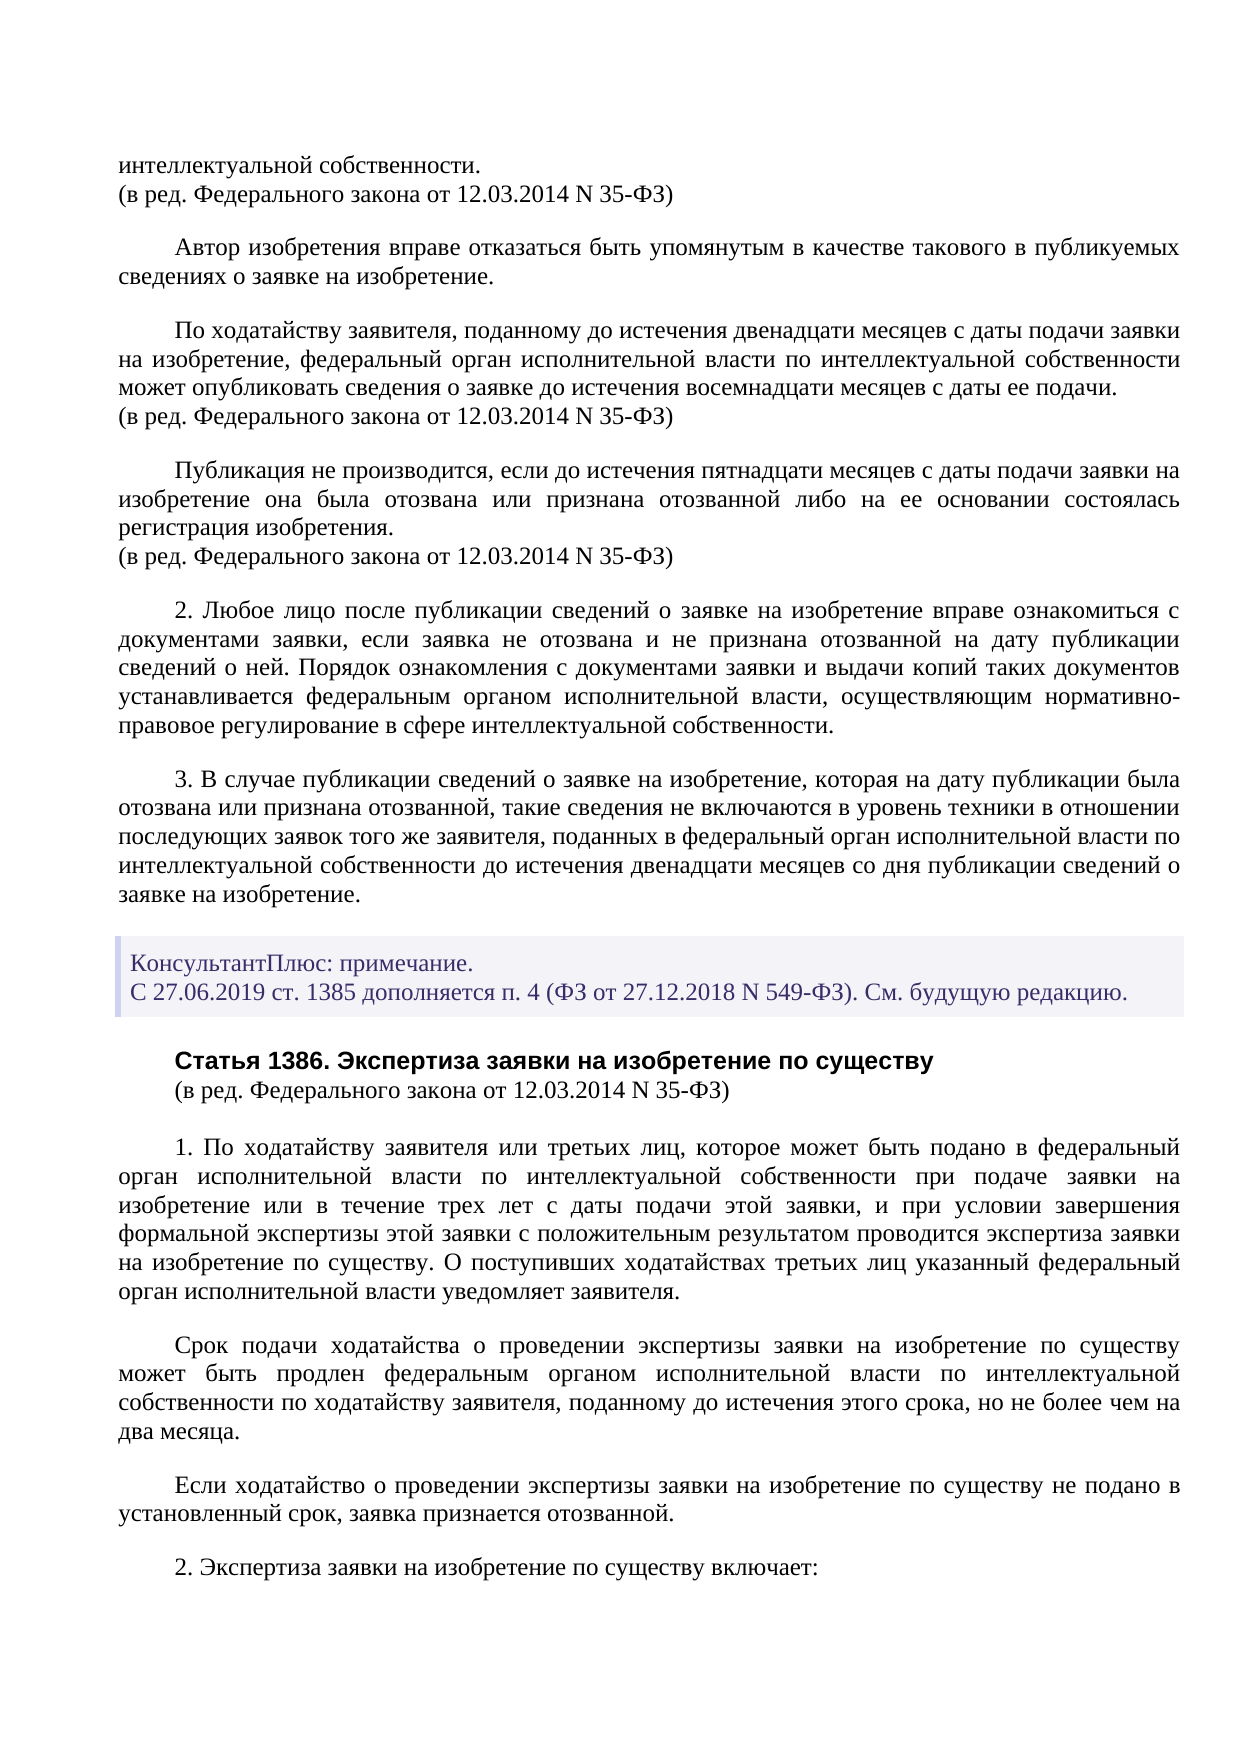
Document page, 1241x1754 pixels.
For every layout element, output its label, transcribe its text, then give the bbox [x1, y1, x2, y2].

text Срок подачи ходатайства о проведении экспертизы заявки на изобретение по существу может быть продлен федеральным органом исполнительной власти по интеллектуальной собственности по ходатайству заявителя, поданному до истечения этого срока, но не более чем на два месяца. [118, 1330, 1181, 1445]
text 1. По ходатайству заявителя или третьих лиц, которое может быть подано в федеральный орган исполнительной власти по интеллектуальной собственности при подаче заявки на изобретение или в течение трех лет с даты подачи этой заявки, и при условии завершения формальной экспертизы этой заявки с положительным результатом проводится экспертиза заявки на изобретение по существу. О поступивших ходатайствах третьих лиц указанный федеральный орган исполнительной власти уведомляет заявителя. [118, 1132, 1181, 1305]
text Если ходатайство о проведении экспертизы заявки на изобретение по существу не подано в установленный срок, заявка признается отозванной. [118, 1470, 1181, 1527]
text Автор изобретения вправе отказаться быть упомянутым в качестве такового в публикуемых сведениях о заявке на изобретение. [118, 232, 1181, 290]
text (в ред. Федерального закона от 12.03.2014 N 35-ФЗ) [118, 401, 1181, 430]
text По ходатайству заявителя, поданному до истечения двенадцати месяцев с даты подачи заявки на изобретение, федеральный орган исполнительной власти по интеллектуальной собственности может опубликовать сведения о заявке до истечения восемнадцати месяцев с даты ее подачи. [118, 315, 1181, 401]
text (в ред. Федерального закона от 12.03.2014 N 35-ФЗ) [118, 179, 1181, 207]
text 3. В случае публикации сведений о заявке на изобретение, которая на дату публикации была отозвана или признана отозванной, такие сведения не включаются в уровень техники в отношении последующих заявок того же заявителя, поданных в федеральный орган исполнительной власти по интеллектуальной собственности до истечения двенадцати месяцев со дня публикации сведений о заявке на изобретение. [118, 764, 1181, 907]
text 2. Любое лицо после публикации сведений о заявке на изобретение вправе ознакомиться с документами заявки, если заявка не отозвана и не признана отозванной на дату публикации сведений о ней. Порядок ознакомления с документами заявки и выдачи копий таких документов устанавливается федеральным органом исполнительной власти, осуществляющим нормативно-правовое регулирование в сфере интеллектуальной собственности. [118, 595, 1181, 739]
text (в ред. Федерального закона от 12.03.2014 N 35-ФЗ) [118, 1075, 1181, 1103]
text (в ред. Федерального закона от 12.03.2014 N 35-ФЗ) [118, 541, 1181, 570]
text 2. Экспертиза заявки на изобретение по существу включает: [118, 1552, 1181, 1581]
title Статья 1386. Экспертиза заявки на изобретение по существу [118, 1046, 1181, 1075]
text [118, 150, 1181, 179]
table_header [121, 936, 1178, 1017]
text Публикация не производится, если до истечения пятнадцати месяцев с даты подачи заявки на изобретение она была отозвана или признана отозванной либо на ее основании состоялась регистрация изобретения. [118, 455, 1181, 541]
